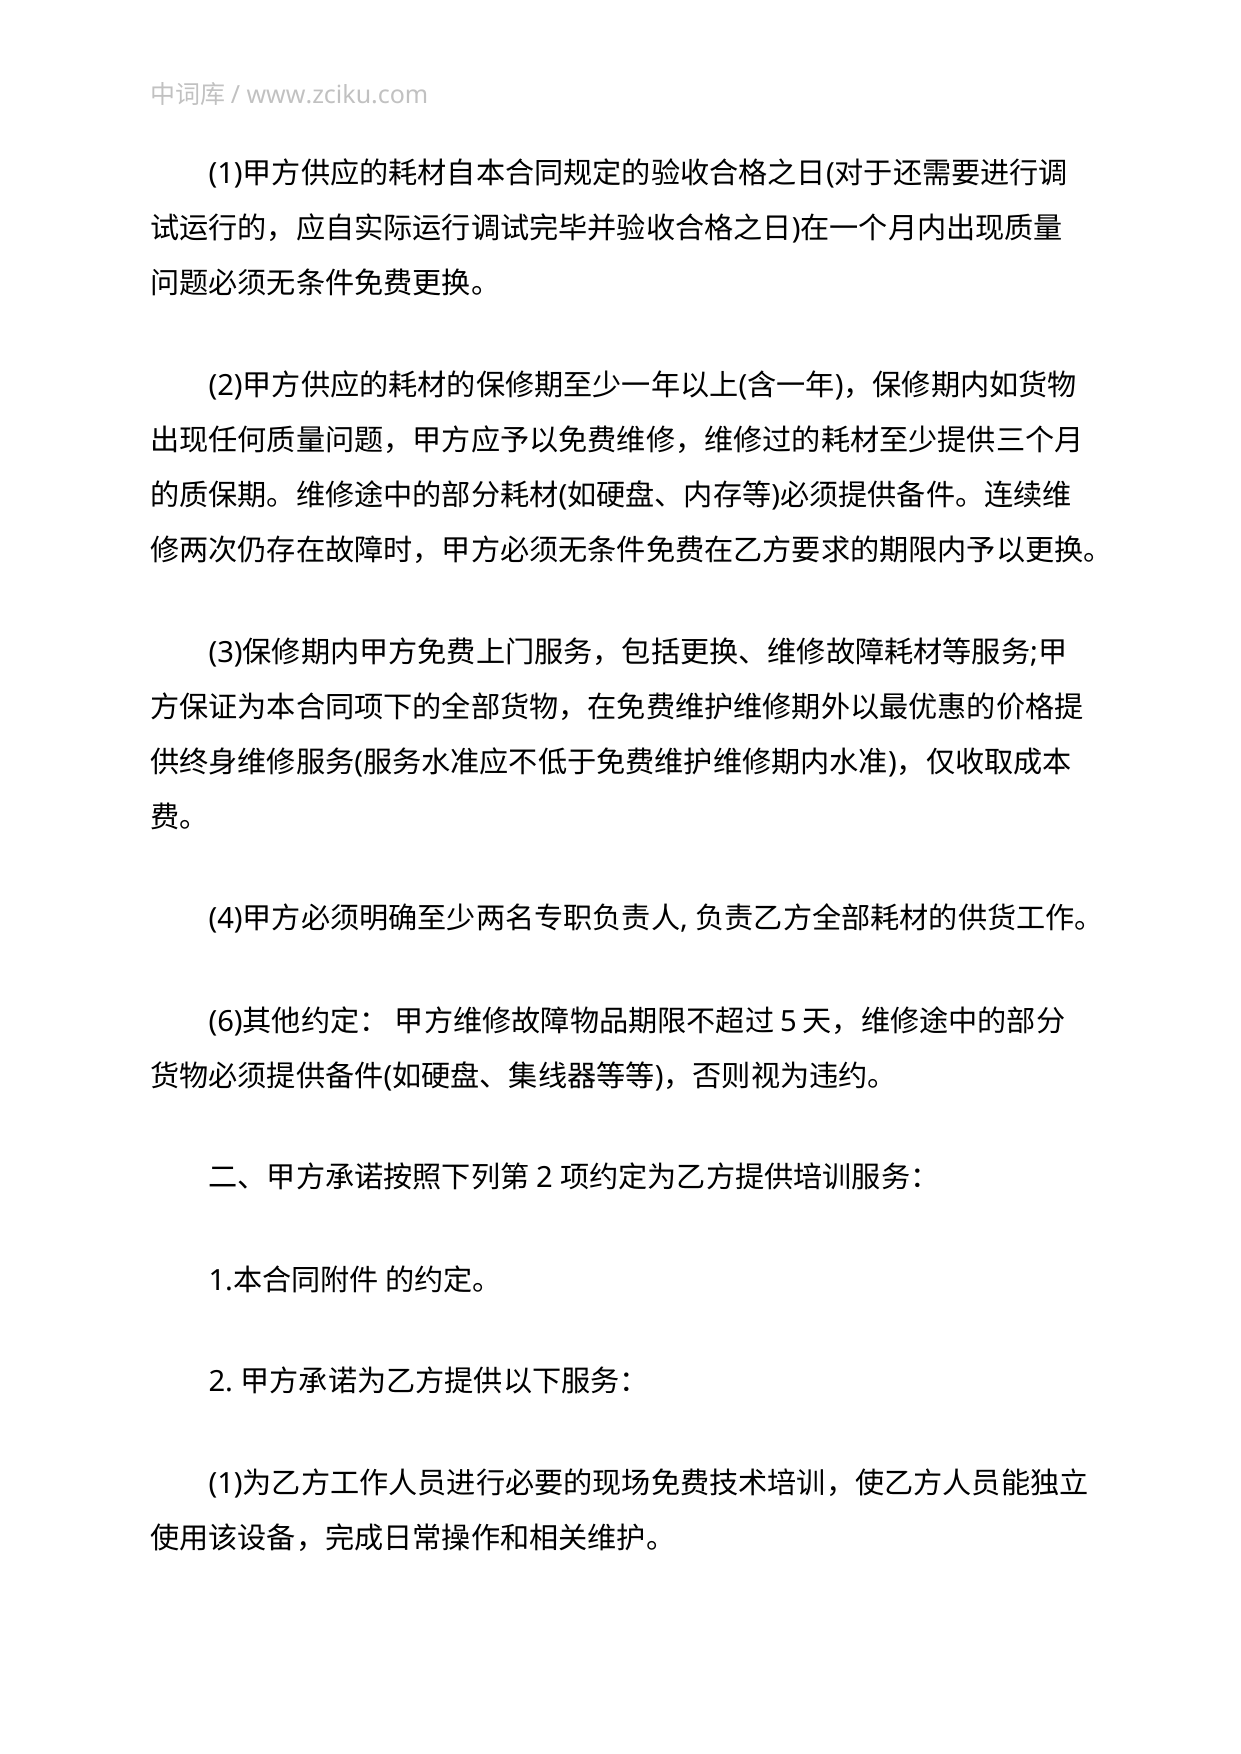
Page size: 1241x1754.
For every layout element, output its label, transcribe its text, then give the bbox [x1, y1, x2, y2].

text (1)甲方供应的耗材自本合同规定的验收合格之日(对于还需要进行调试运行的，应自实际运行调试完毕并验收合格之日)在一个月内出现质量问题必须无条件免费更换。 [150, 150, 1090, 302]
text 二、甲方承诺按照下列第 2 项约定为乙方提供培训服务： [150, 1154, 1090, 1196]
text 1.本合同附件 的约定。 [150, 1256, 1090, 1298]
text (4)甲方必须明确至少两名专职负责人, 负责乙方全部耗材的供货工作。 [150, 895, 1090, 937]
text (1)为乙方工作人员进行必要的现场免费技术培训，使乙方人员能独立使用该设备，完成日常操作和相关维护。 [150, 1460, 1090, 1557]
text (2)甲方供应的耗材的保修期至少一年以上(含一年)，保修期内如货物出现任何质量问题，甲方应予以免费维修，维修过的耗材至少提供三个月的质保期。维修途中的部分耗材(如硬盘、内存等)必须提供备件。连续维修两次仍存在故障时，甲方必须无条件免费在乙方要求的期限内予以更换。 [150, 362, 1090, 569]
text (6)其他约定： 甲方维修故障物品期限不超过5天，维修途中的部分货物必须提供备件(如硬盘、集线器等等)，否则视为违约。 [150, 997, 1090, 1094]
text 2. 甲方承诺为乙方提供以下服务： [150, 1358, 1090, 1400]
text (3)保修期内甲方免费上门服务，包括更换、维修故障耗材等服务;甲方保证为本合同项下的全部货物，在免费维护维修期外以最优惠的价格提供终身维修服务(服务水准应不低于免费维护维修期内水准)，仅收取成本费。 [150, 628, 1090, 836]
